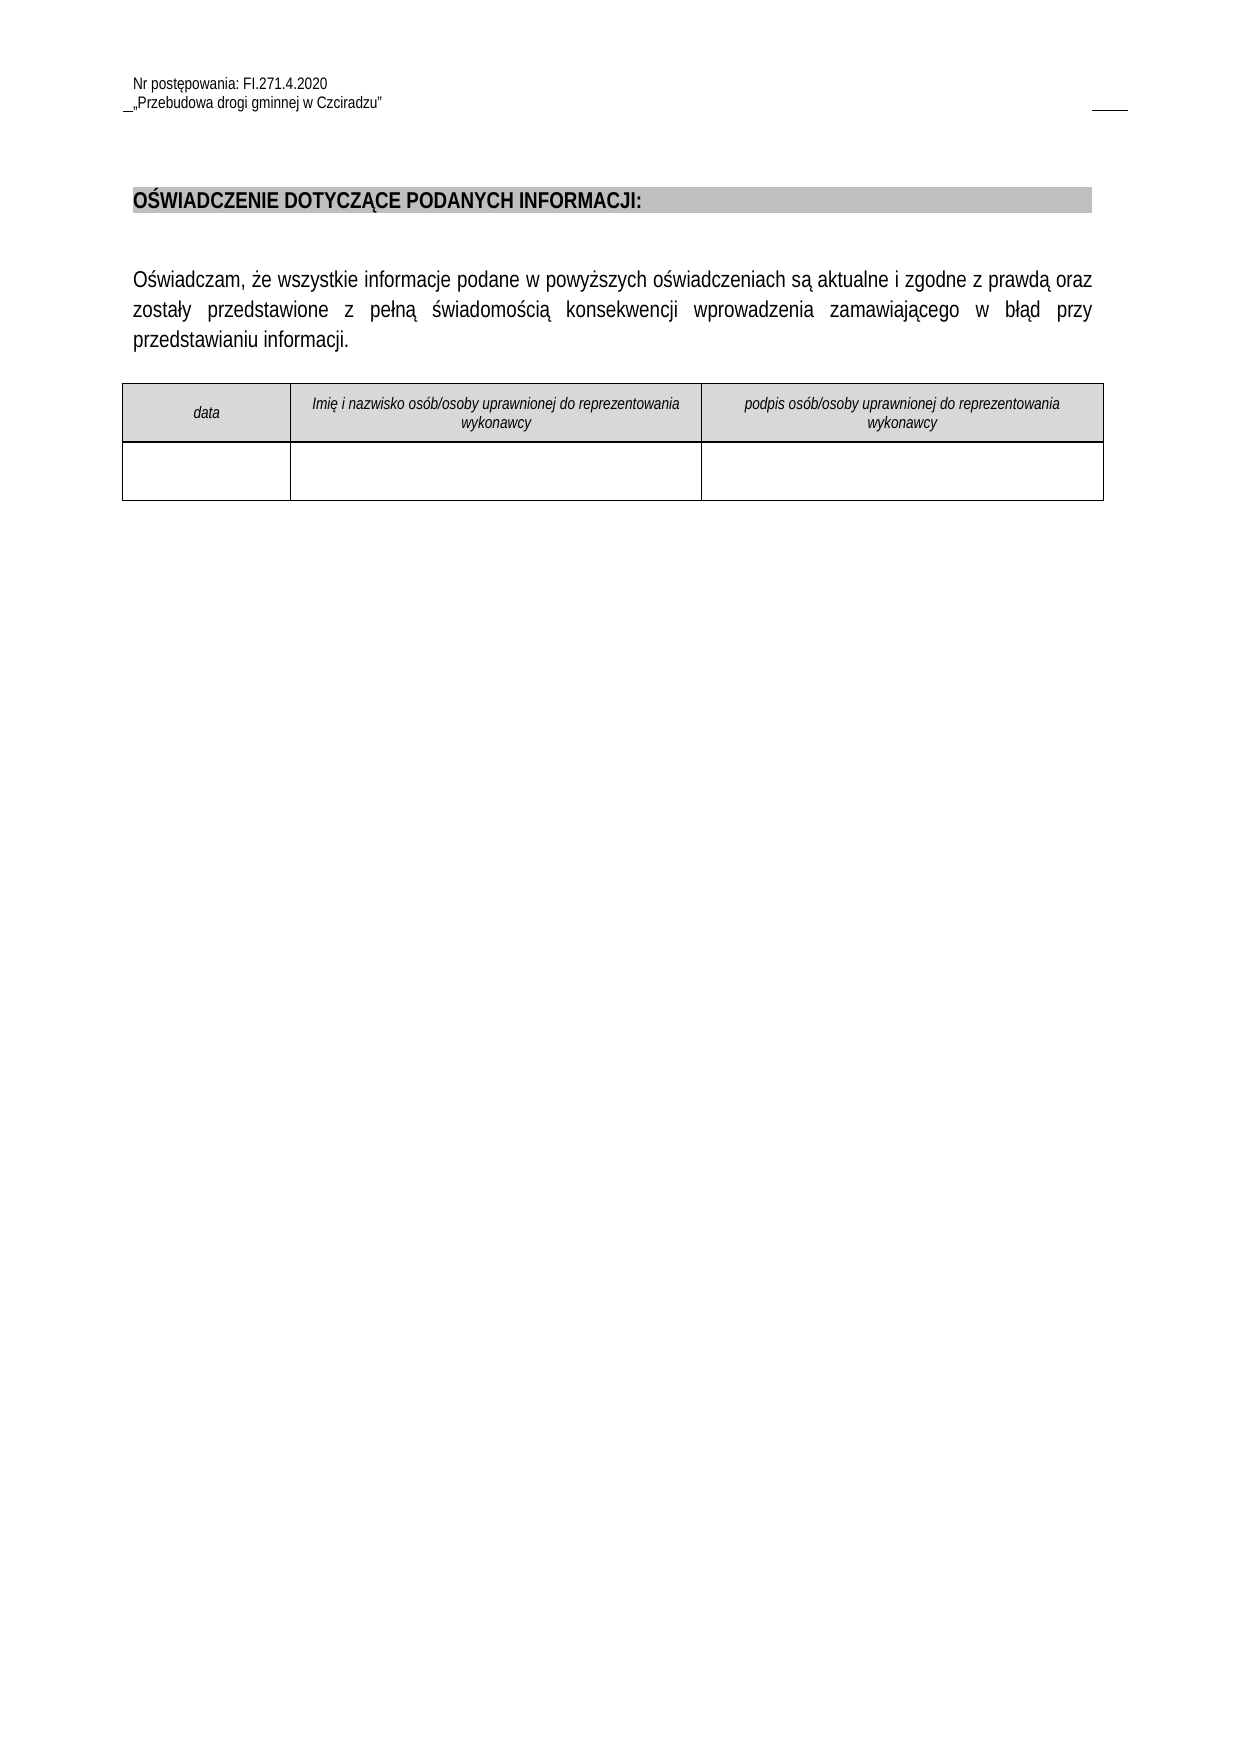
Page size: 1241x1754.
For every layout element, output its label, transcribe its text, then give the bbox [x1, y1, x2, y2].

table_header data [123, 384, 290, 441]
text Oświadczam, że wszystkie informacje podane w powyższych oświadczeniach są aktualne i zgodne z prawdą oraz zostały przedstawione z pełną świadomością konsekwencji wprowadzenia zamawiającego w błąd przy przedstawianiu informacji. [133, 266, 1092, 353]
table_cell [123, 443, 290, 500]
table_cell [291, 443, 701, 500]
table_cell [702, 443, 1103, 500]
table_header podpis osób/osoby uprawnionej do reprezentowania wykonawcy [702, 384, 1103, 441]
table_header Imię i nazwisko osób/osoby uprawnionej do reprezentowania wykonawcy [291, 384, 701, 441]
text OŚWIADCZENIE DOTYCZĄCE PODANYCH INFORMACJI: [133, 187, 1092, 213]
